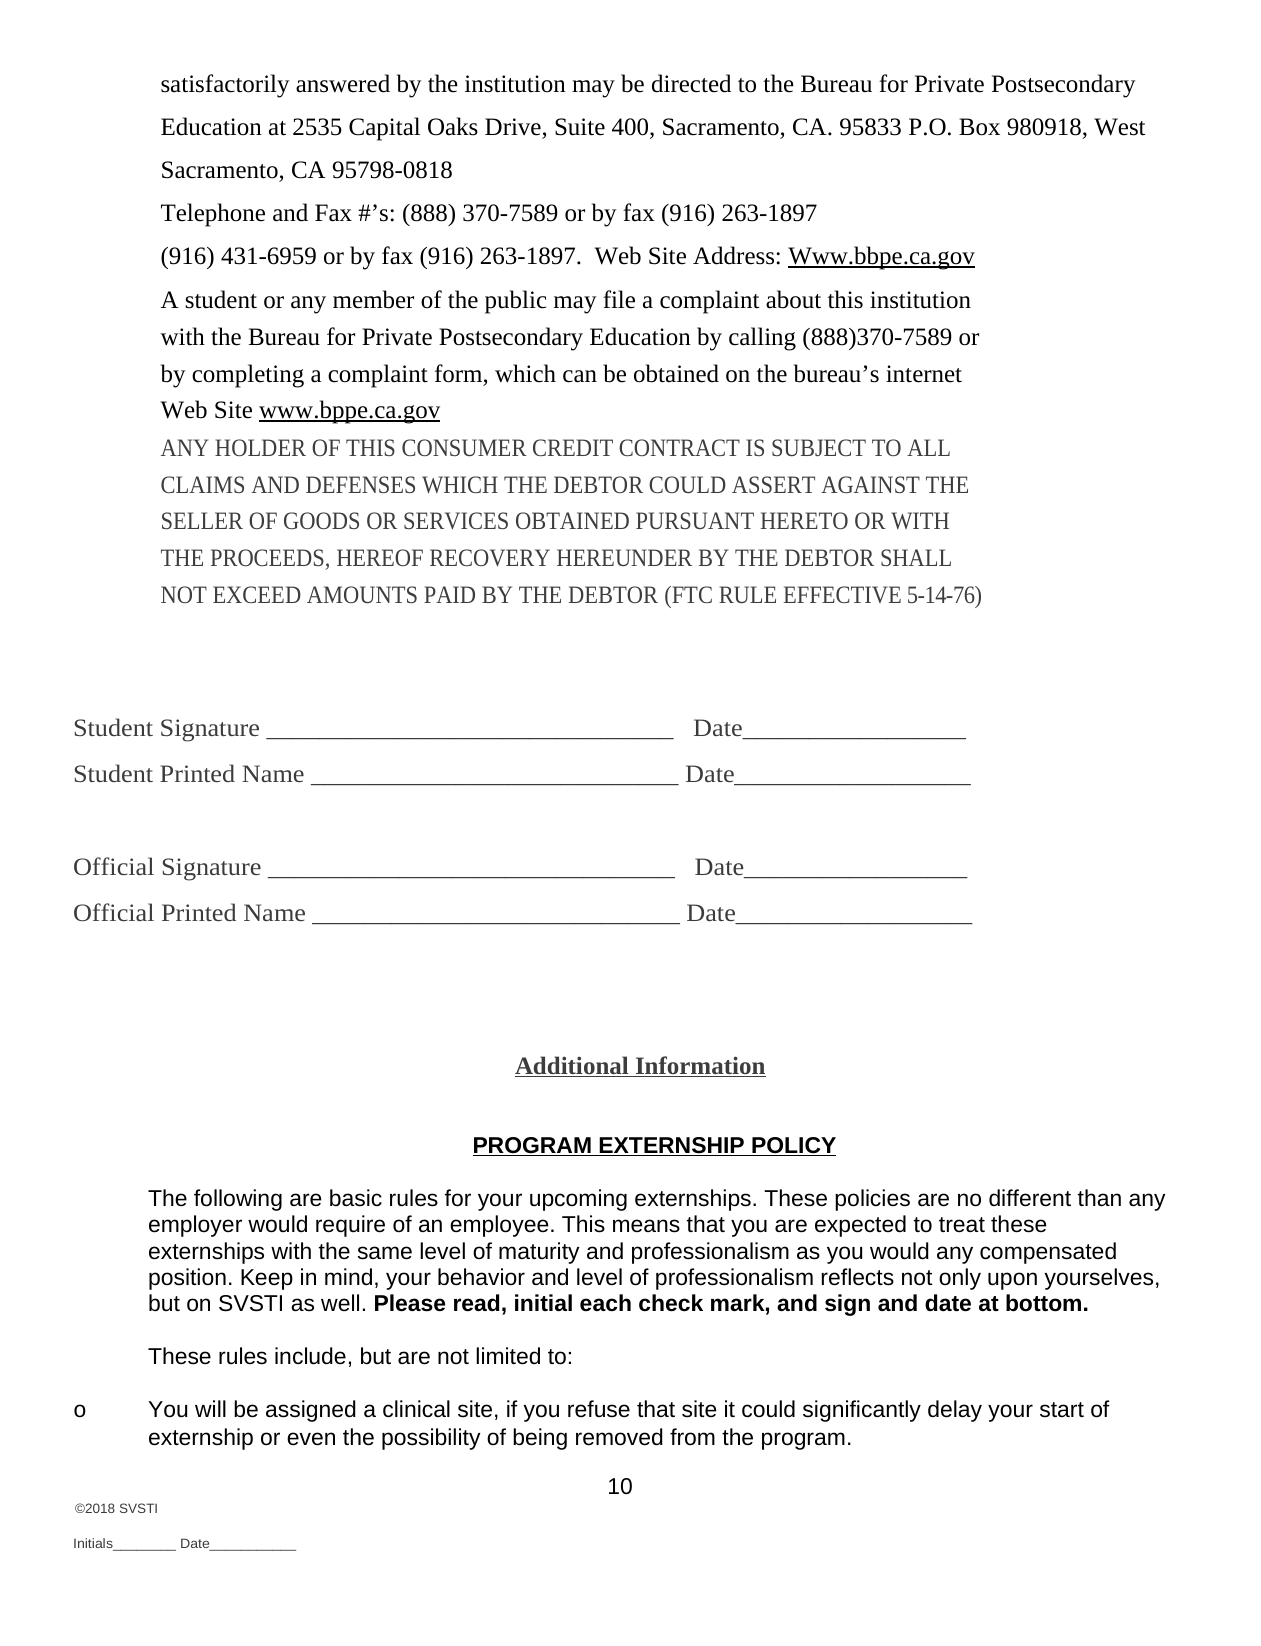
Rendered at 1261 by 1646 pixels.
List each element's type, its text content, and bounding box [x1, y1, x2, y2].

text Official Printed Name ____________________________ Date__________________ [73, 898, 1020, 927]
list Telephone and Fax #’s: (888) 370-7589 or by fax (916) 263-1897 [160, 198, 1167, 227]
text These rules include, but are not limited to: [73, 1343, 1167, 1369]
list A student or any member of the public may file a complaint about this institution with the Bureau for Private Postsecondary Education by calling (888)370-7589 or by completing a complaint form, which can be obtained on the bureau’s internet Web Site www.bppe.ca.gov [160, 285, 982, 424]
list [160, 69, 1167, 184]
text PROGRAM EXTERNSHIP POLICY [73, 1132, 1167, 1159]
text Additional Information [260, 1051, 982, 1080]
text Student Printed Name ____________________________ Date__________________ [73, 759, 1020, 788]
text Official Signature _______________________________ Date_________________ [73, 852, 1020, 881]
list (916) 431-6959 or by fax (916) 263-1897. Web Site Address: Www.bbpe.ca.gov [160, 241, 1167, 270]
list You will be assigned a clinical site, if you refuse that site it could significantly delay your start of externship or even the possibility of being removed from the program. [73, 1396, 1167, 1451]
list ANY HOLDER OF THIS CONSUMER CREDIT CONTRACT IS SUBJECT TO ALL CLAIMS AND DEFENSES WHICH THE DEBTOR COULD ASSERT AGAINST THE SELLER OF GOODS OR SERVICES OBTAINED PURSUANT HERETO OR WITH THE PROCEEDS, HEREOF RECOVERY HEREUNDER BY THE DEBTOR SHALL NOT EXCEED AMOUNTS PAID BY THE DEBTOR (FTC RULE EFFECTIVE 5-14-76) [160, 433, 982, 609]
text The following are basic rules for your upcoming externships. These policies are no different than any employer would require of an employee. This means that you are expected to treat these externships with the same level of maturity and professionalism as you would any compensated position. Keep in mind, your behavior and level of professionalism reflects not only upon yourselves, but on SVSTI as well. Please read, initial each check mark, and sign and date at bottom. [148, 1185, 1167, 1317]
text Student Signature _______________________________ Date_________________ [73, 713, 1020, 742]
